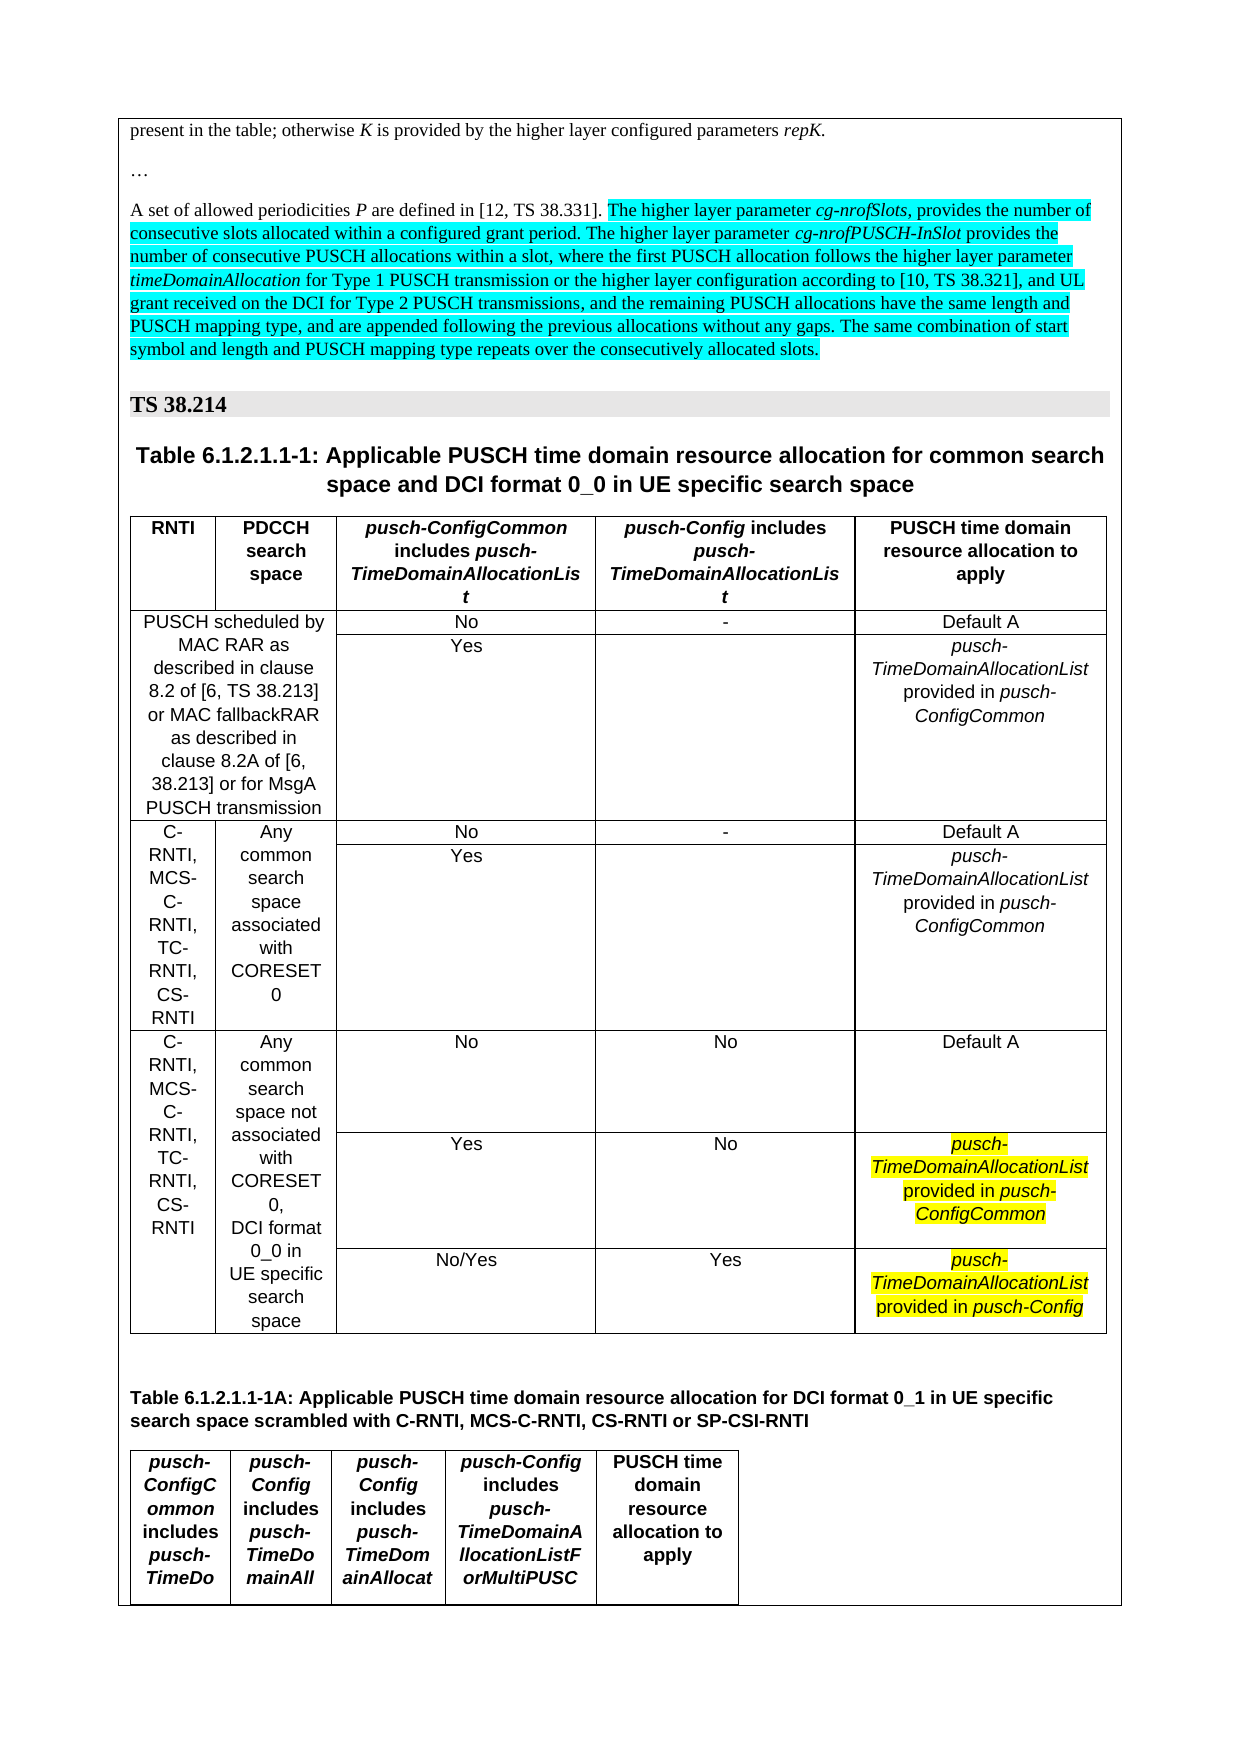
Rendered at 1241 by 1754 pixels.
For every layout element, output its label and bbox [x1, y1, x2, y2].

table_header [119, 119, 1121, 1605]
